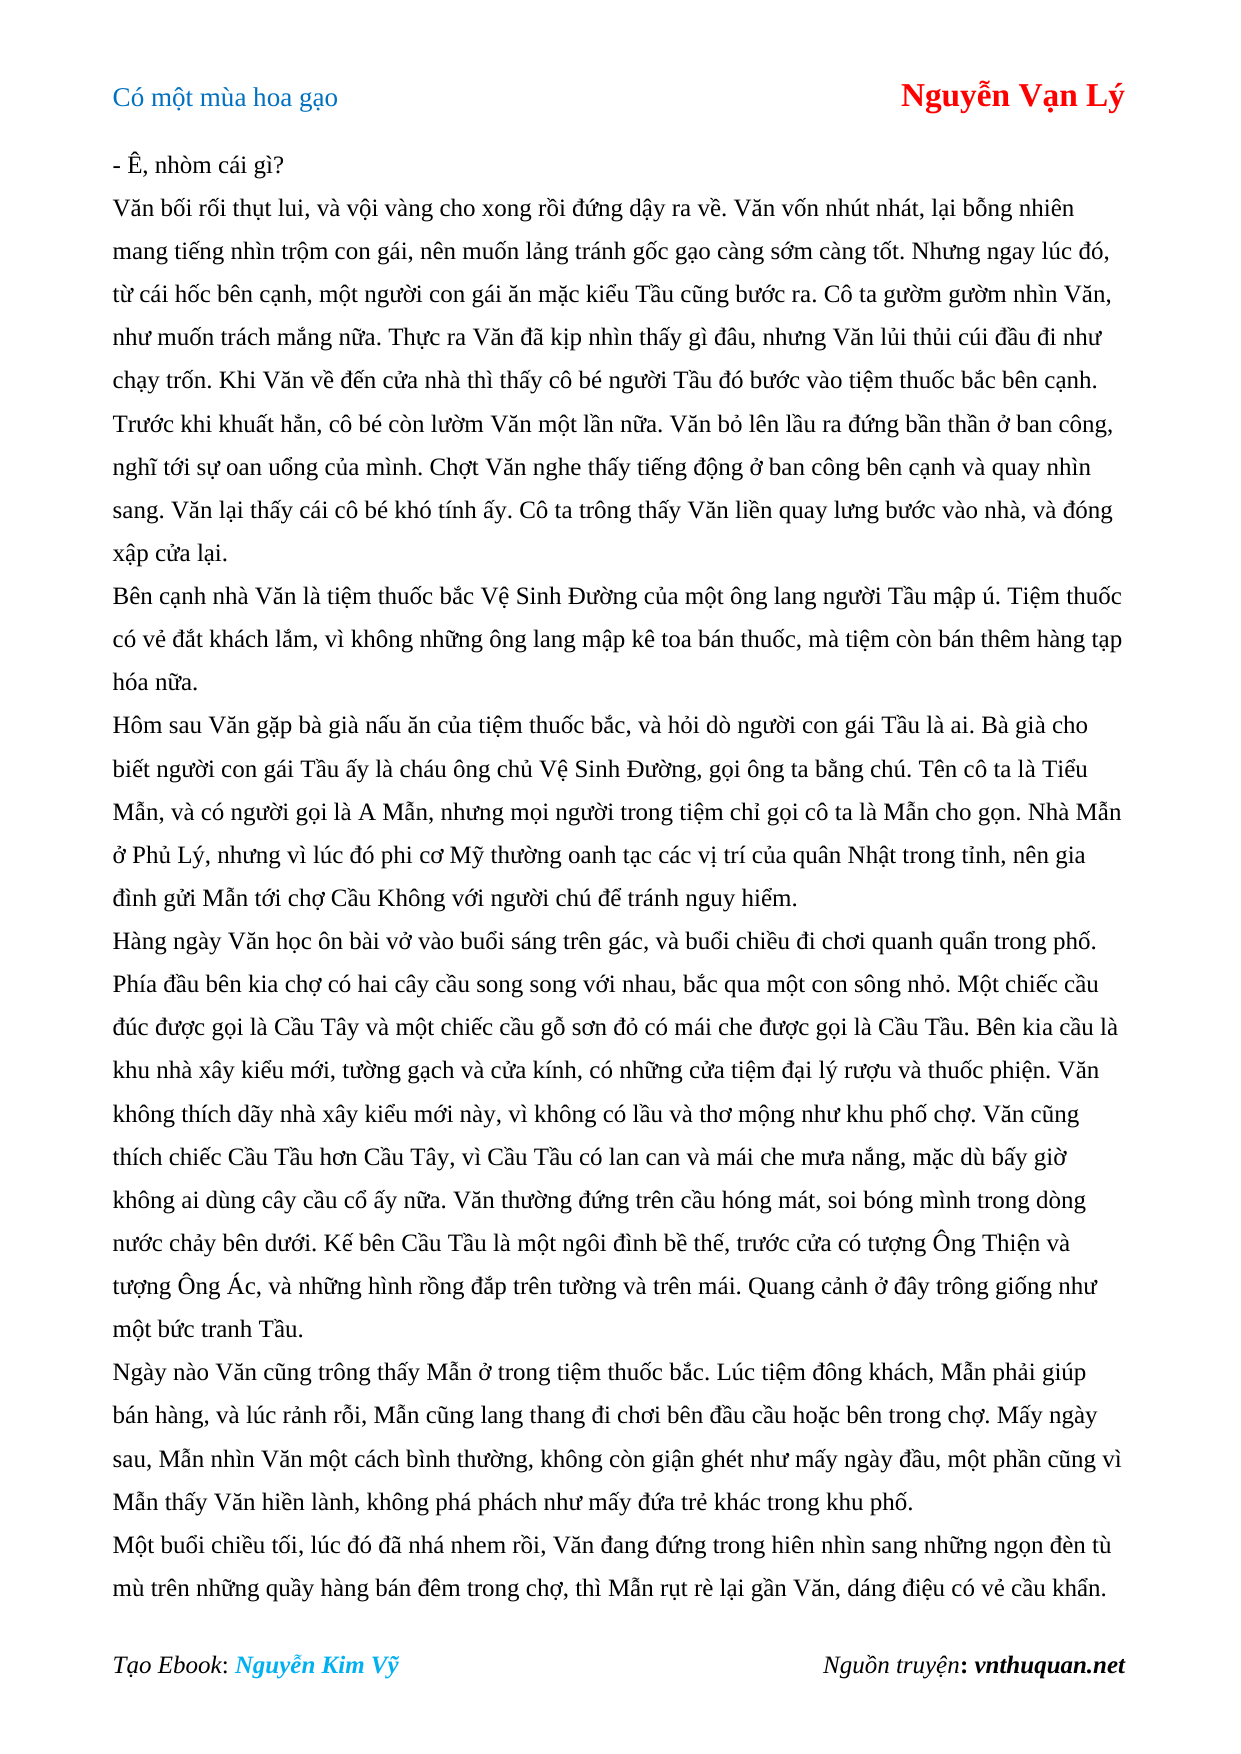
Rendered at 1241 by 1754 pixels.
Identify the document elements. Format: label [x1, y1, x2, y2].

text [112, 150, 1128, 1602]
